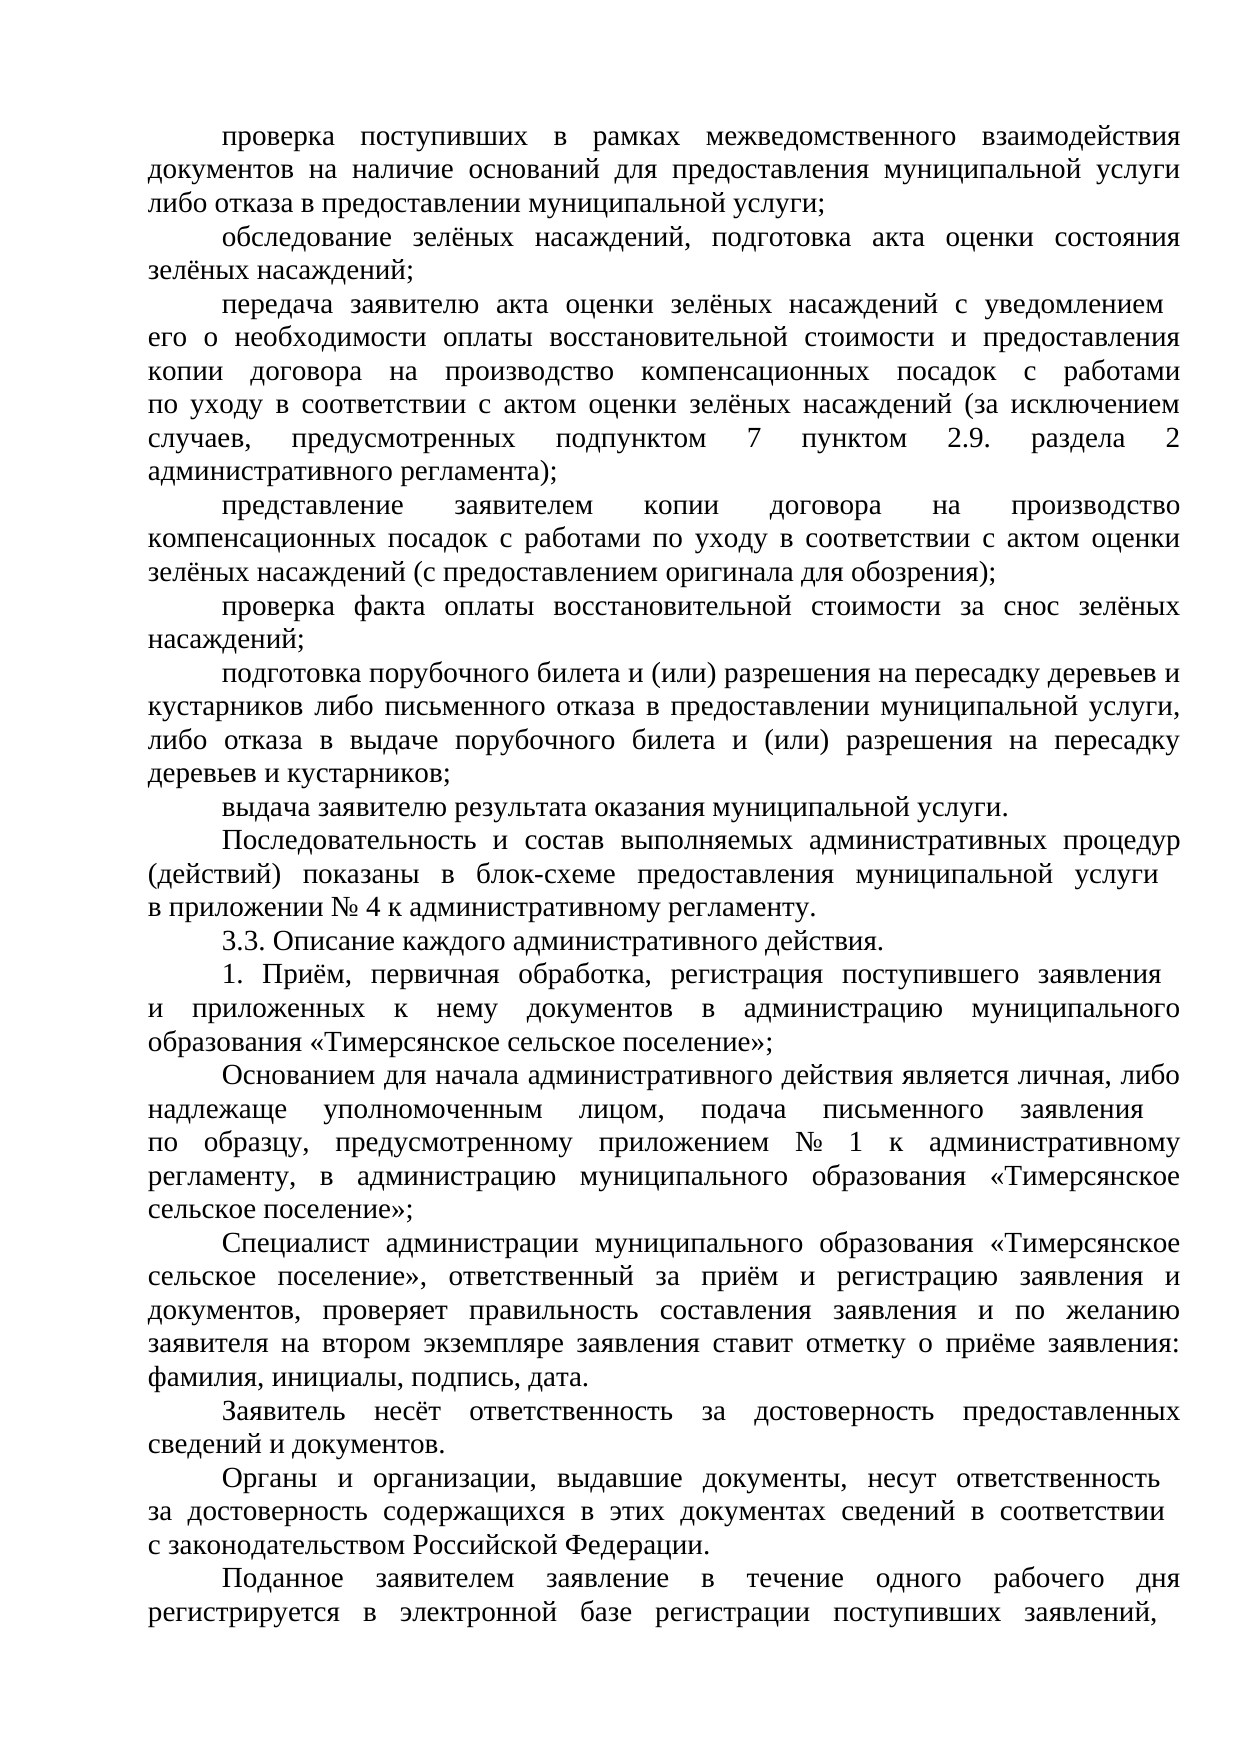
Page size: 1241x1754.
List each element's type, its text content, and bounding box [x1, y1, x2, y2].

text передача заявителю акта оценки зелёных насаждений с уведомлением его о необходимости оплаты восстановительной стоимости и предоставления копии договора на производство компенсационных посадок с работами по уходу в соответствии с актом оценки зелёных насаждений (за исключением случаев, предусмотренных подпунктом 7 пунктом 2.9. раздела 2 административного регламента); [148, 286, 1181, 487]
text представление заявителем копии договора на производство компенсационных посадок с работами по уходу в соответствии с актом оценки зелёных насаждений (с предоставлением оригинала для обозрения); [148, 487, 1181, 588]
text Заявитель несёт ответственность за достоверность предоставленных сведений и документов. [148, 1393, 1181, 1460]
text обследование зелёных насаждений, подготовка акта оценки состояния зелёных насаждений; [148, 219, 1181, 286]
text Специалист администрации муниципального образования «Тимерсянское сельское поселение», ответственный за приём и регистрацию заявления и документов, проверяет правильность составления заявления и по желанию заявителя на втором экземпляре заявления ставит отметку о приёме заявления: фамилия, инициалы, подпись, дата. [148, 1225, 1181, 1393]
text 3.3. Описание каждого административного действия. [148, 923, 1181, 957]
text Основанием для начала административного действия является личная, либо надлежаще уполномоченным лицом, подача письменного заявления по образцу, предусмотренному приложением № 1 к административному регламенту, в администрацию муниципального образования «Тимерсянское сельское поселение»; [148, 1057, 1181, 1225]
text проверка поступивших в рамках межведомственного взаимодействия документов на наличие оснований для предоставления муниципальной услуги либо отказа в предоставлении муниципальной услуги; [148, 118, 1181, 219]
text Последовательность и состав выполняемых административных процедур (действий) показаны в блок-схеме предоставления муниципальной услуги в приложении № 4 к административному регламенту. [148, 822, 1181, 923]
text подготовка порубочного билета и (или) разрешения на пересадку деревьев и кустарников либо письменного отказа в предоставлении муниципальной услуги, либо отказа в выдаче порубочного билета и (или) разрешения на пересадку деревьев и кустарников; [148, 655, 1181, 789]
text 1. Приём, первичная обработка, регистрация поступившего заявления и приложенных к нему документов в администрацию муниципального образования «Тимерсянское сельское поселение»; [148, 957, 1181, 1057]
text выдача заявителю результата оказания муниципальной услуги. [148, 789, 1181, 822]
text проверка факта оплаты восстановительной стоимости за снос зелёных насаждений; [148, 588, 1181, 655]
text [148, 1560, 1181, 1627]
text Органы и организации, выдавшие документы, несут ответственность за достоверность содержащихся в этих документах сведений в соответствии с законодательством Российской Федерации. [148, 1460, 1181, 1560]
